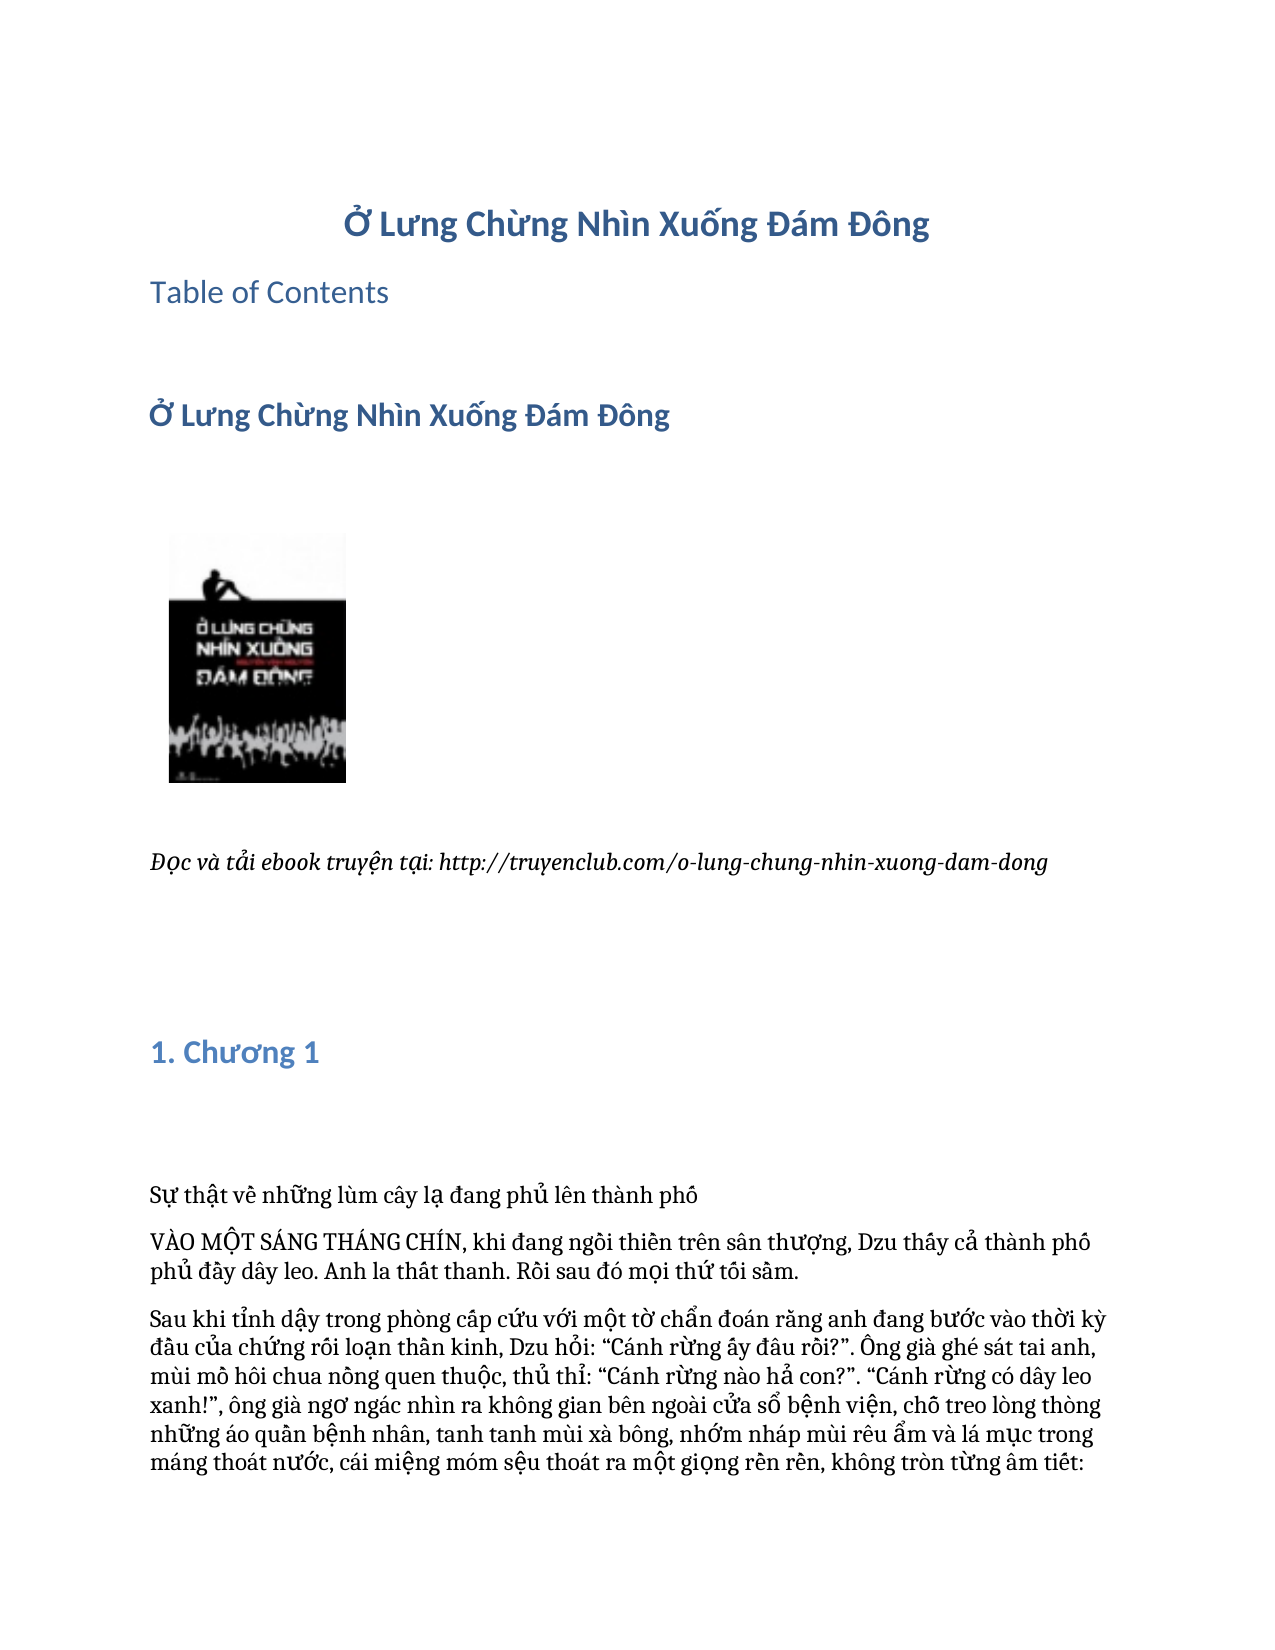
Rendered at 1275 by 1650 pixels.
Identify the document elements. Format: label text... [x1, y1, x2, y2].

text Sự thật về những lùm cây lạ đang phủ lên thành phố [150, 1181, 1125, 1209]
text Đọc và tải ebook truyện tại: http://truyenclub.com/o-lung-chung-nhin-xuong-dam-dong [150, 791, 1125, 906]
table_header [139, 529, 1275, 787]
picture [168, 533, 346, 783]
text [150, 1304, 1125, 1477]
subtitle 1. Chương 1 [150, 1031, 1125, 1072]
title Ở Lưng Chừng Nhìn Xuống Đám Đông [150, 200, 1125, 246]
text VÀO MỘT SÁNG THÁNG CHÍN, khi đang ngồi thiền trên sân thượng, Dzu thấy cả thành phố phủ đầy dây leo. Anh la thất thanh. Rồi sau đó mọi thứ tối sầm. [150, 1228, 1125, 1286]
subtitle Ở Lưng Chừng Nhìn Xuống Đám Đông [150, 393, 1125, 434]
